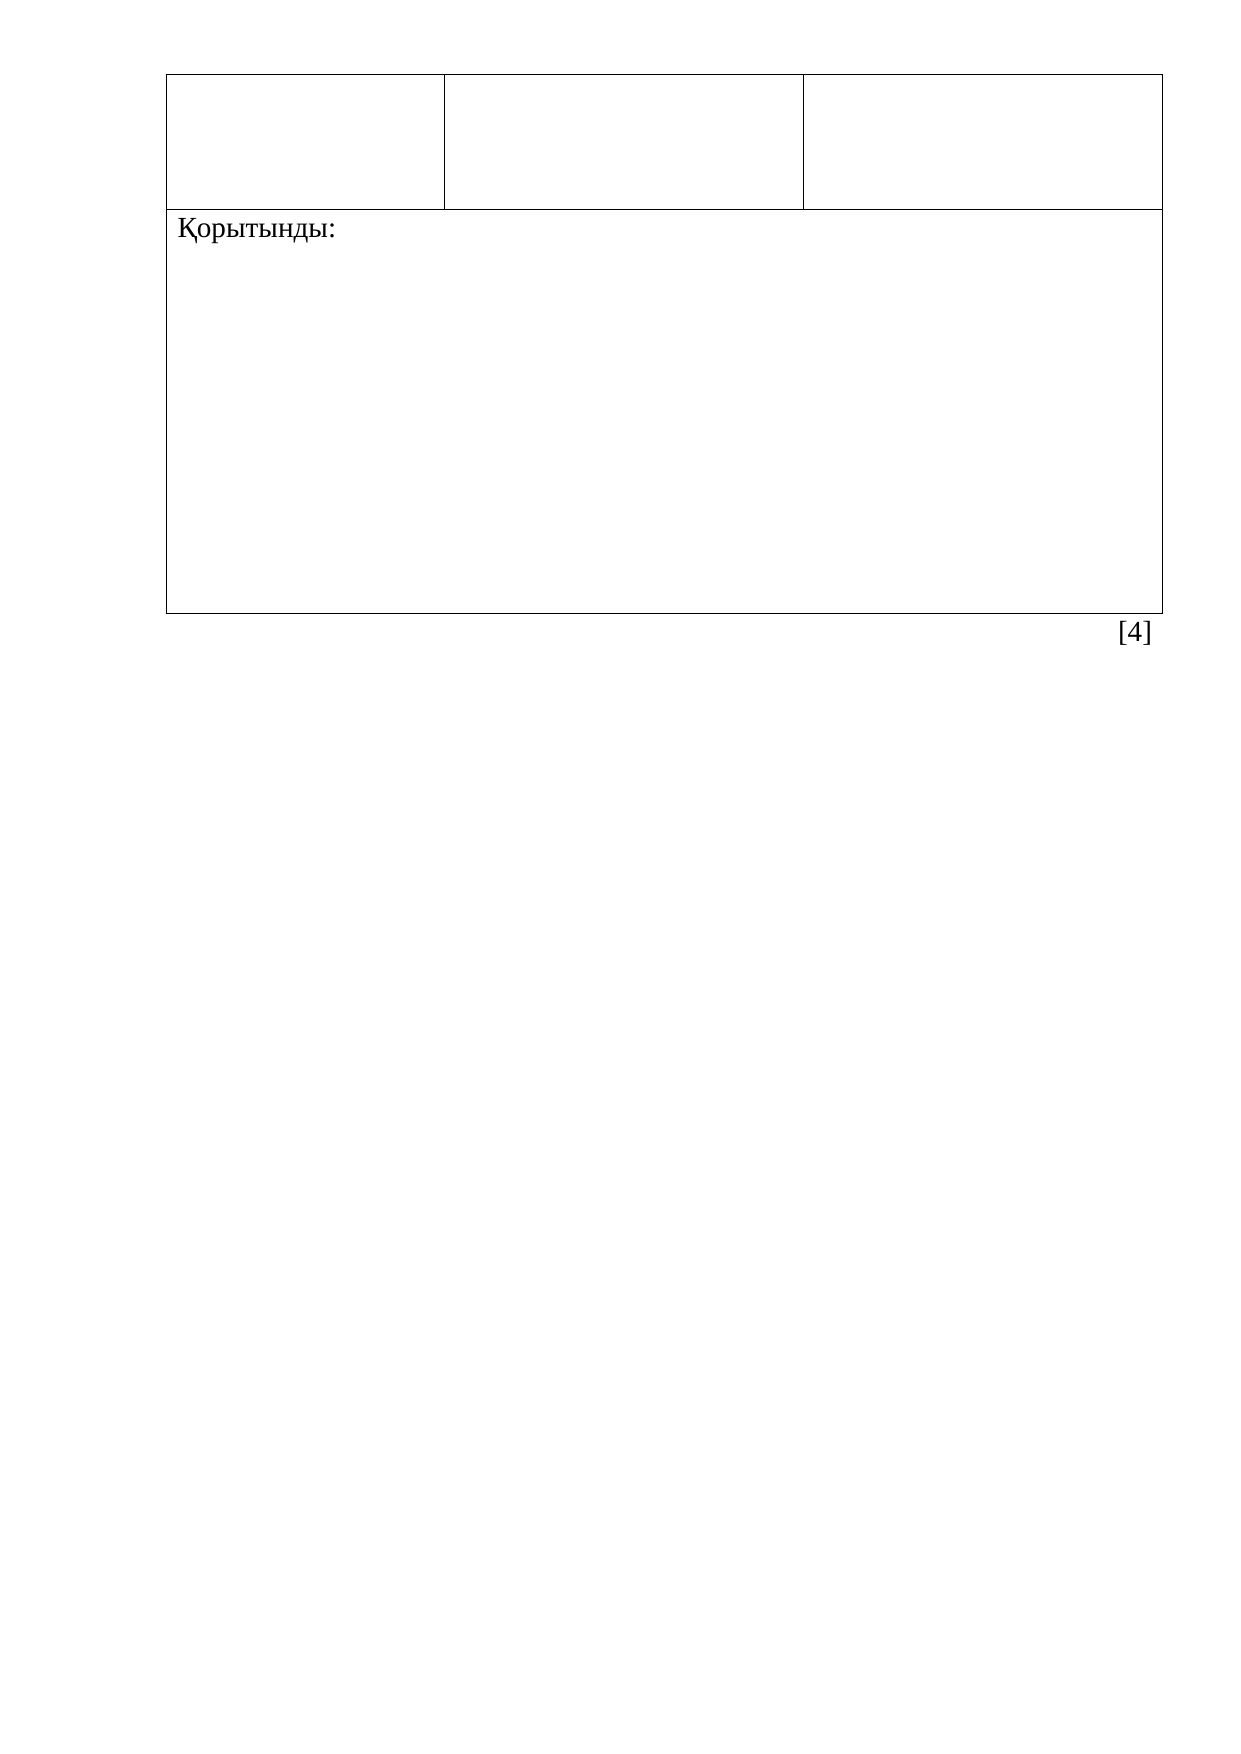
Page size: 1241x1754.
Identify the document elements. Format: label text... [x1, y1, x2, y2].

table_cell [804, 75, 1162, 209]
table_cell Қорытынды: [167, 210, 1162, 613]
table_cell [167, 75, 444, 209]
text [4] [177, 614, 1152, 647]
table_cell [445, 75, 803, 209]
